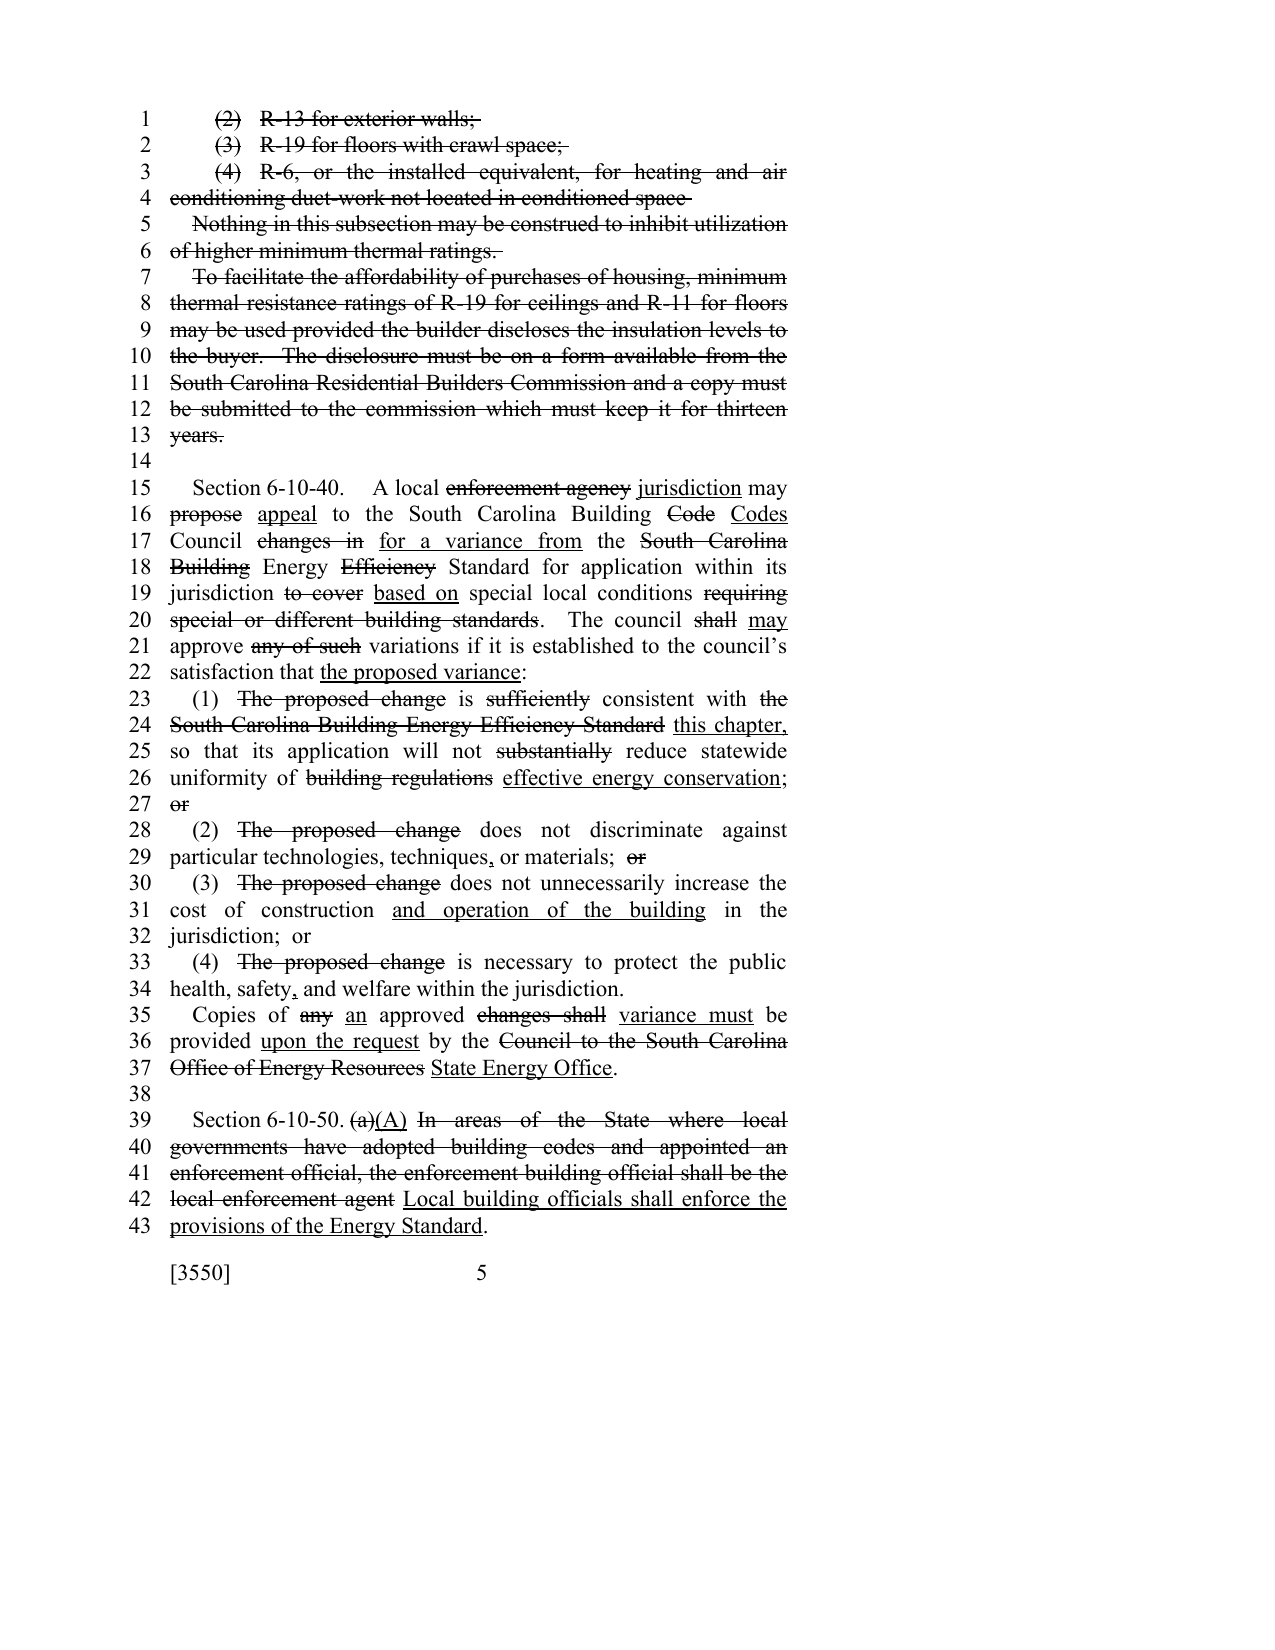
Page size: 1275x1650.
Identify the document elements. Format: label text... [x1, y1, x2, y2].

text (1) The proposed change is sufficiently consistent with the South Carolina Building Energy Efficiency Standard this chapter, so that its application will not substantially reduce statewide uniformity of building regulations effective energy conservation; or [169, 685, 787, 817]
text (2) R-13 for exterior walls; [169, 105, 787, 131]
text Section 6-10-50. (a)(A) In areas of the State where local governments have adopted building codes and appointed an enforcement official, the enforcement building official shall be the local enforcement agent Local building officials shall enforce the provisions of the Energy Standard. [169, 1175, 787, 1238]
text Copies of any an approved changes shall variance must be provided upon the request by the Council to the South Carolina Office of Energy Resources State Energy Office. [169, 1001, 787, 1080]
text (2) The proposed change does not discriminate against particular technologies, techniques, or materials; or [169, 817, 787, 869]
text (4) The proposed change is necessary to protect the public health, safety, and welfare within the jurisdiction. [169, 948, 787, 1001]
text Section 6-10-40. A local enforcement agency jurisdiction may propose appeal to the South Carolina Building Code Codes Council changes in for a variance from the South Carolina Building Energy Efficiency Standard for application within its jurisdiction to cover based on special local conditions requiring special or different building standards. The council shall may approve any of such variations if it is established to the council’s satisfaction that the proposed variance: [169, 474, 787, 685]
text Nothing in this subsection may be construed to inhibit utilization of higher minimum thermal ratings. [169, 210, 787, 263]
text (4) R-6, or the installed equivalent, for heating and air conditioning duct-work not located in conditioned space [169, 158, 787, 210]
text To facilitate the affordability of purchases of housing, minimum thermal resistance ratings of R-19 for ceilings and R-11 for floors may be used provided the builder discloses the insulation levels to the buyer. The disclosure must be on a form available from the South Carolina Residential Builders Commission and a copy must be submitted to the commission which must keep it for thirteen years. [169, 263, 787, 304]
text (3) The proposed change does not unnecessarily increase the cost of construction and operation of the building in the jurisdiction; or [169, 869, 787, 948]
text (3) R-19 for floors with crawl space; [169, 131, 787, 158]
text Section 6-10-50. (a)(A) In areas of the State where local governments have adopted building codes and appointed an enforcement official, the enforcement building official shall be the local enforcement agent Local building officials shall enforce the provisions of the Energy Standard. [169, 1106, 787, 1147]
